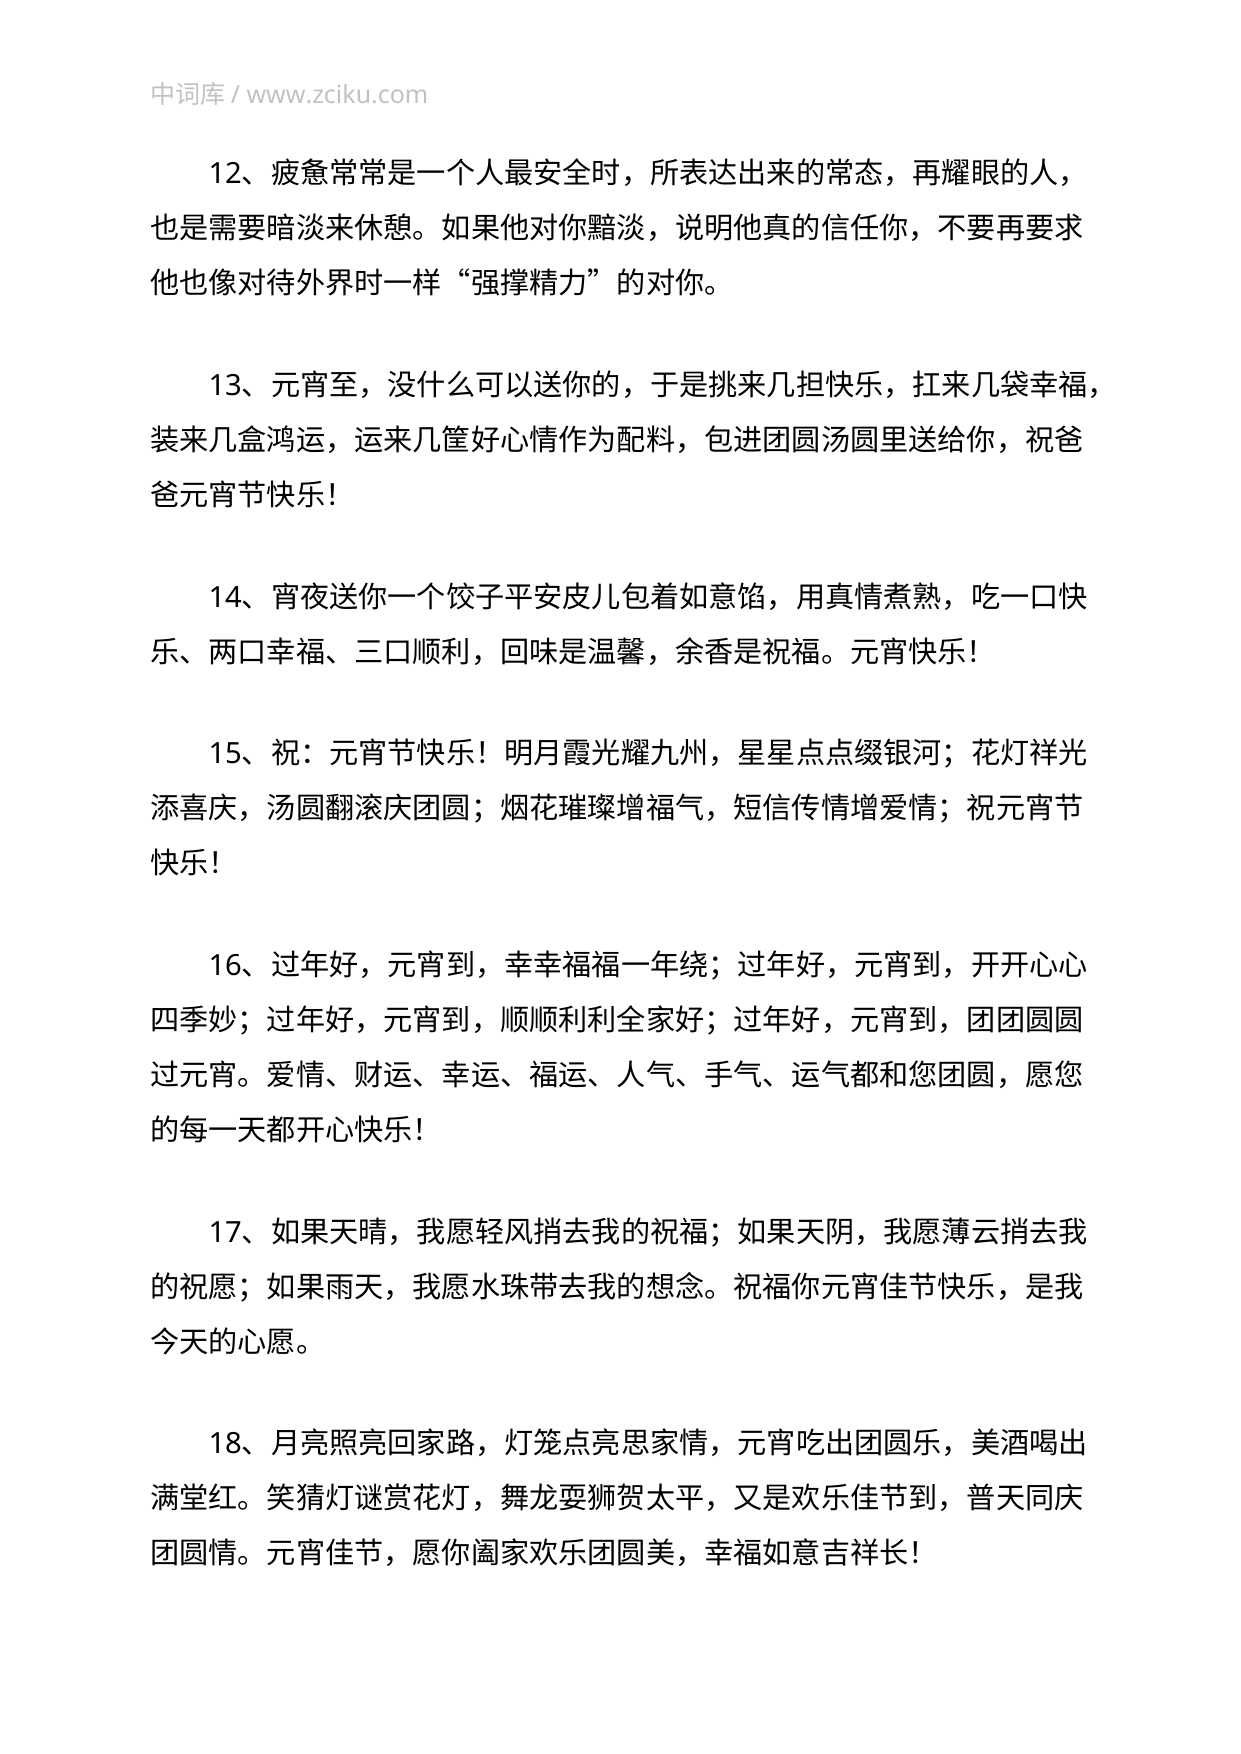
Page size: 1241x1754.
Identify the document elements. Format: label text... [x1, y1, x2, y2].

text 14、宵夜送你一个饺子平安皮儿包着如意馅，用真情煮熟，吃一口快乐、两口幸福、三口顺利，回味是温馨，余香是祝福。元宵快乐！ [150, 573, 1090, 671]
text 18、月亮照亮回家路，灯笼点亮思家情，元宵吃出团圆乐，美酒喝出满堂红。笑猜灯谜赏花灯，舞龙耍狮贺太平，又是欢乐佳节到，普天同庆团圆情。元宵佳节，愿你阖家欢乐团圆美，幸福如意吉祥长！ [150, 1420, 1090, 1572]
text 16、过年好，元宵到，幸幸福福一年绕；过年好，元宵到，开开心心四季妙；过年好，元宵到，顺顺利利全家好；过年好，元宵到，团团圆圆过元宵。爱情、财运、幸运、福运、人气、手气、运气都和您团圆，愿您的每一天都开心快乐！ [150, 942, 1090, 1149]
text 13、元宵至，没什么可以送你的，于是挑来几担快乐，扛来几袋幸福，装来几盒鸿运，运来几筐好心情作为配料，包进团圆汤圆里送给你，祝爸爸元宵节快乐！ [150, 362, 1090, 514]
text 12、疲惫常常是一个人最安全时，所表达出来的常态，再耀眼的人，也是需要暗淡来休憩。如果他对你黯淡，说明他真的信任你，不要再要求他也像对待外界时一样“强撑精力”的对你。 [150, 150, 1090, 302]
text 15、祝：元宵节快乐！明月霞光耀九州，星星点点缀银河；花灯祥光添喜庆，汤圆翻滚庆团圆；烟花璀璨增福气，短信传情增爱情；祝元宵节快乐！ [150, 730, 1090, 882]
text 17、如果天晴，我愿轻风捎去我的祝福；如果天阴，我愿薄云捎去我的祝愿；如果雨天，我愿水珠带去我的想念。祝福你元宵佳节快乐，是我今天的心愿。 [150, 1208, 1090, 1361]
